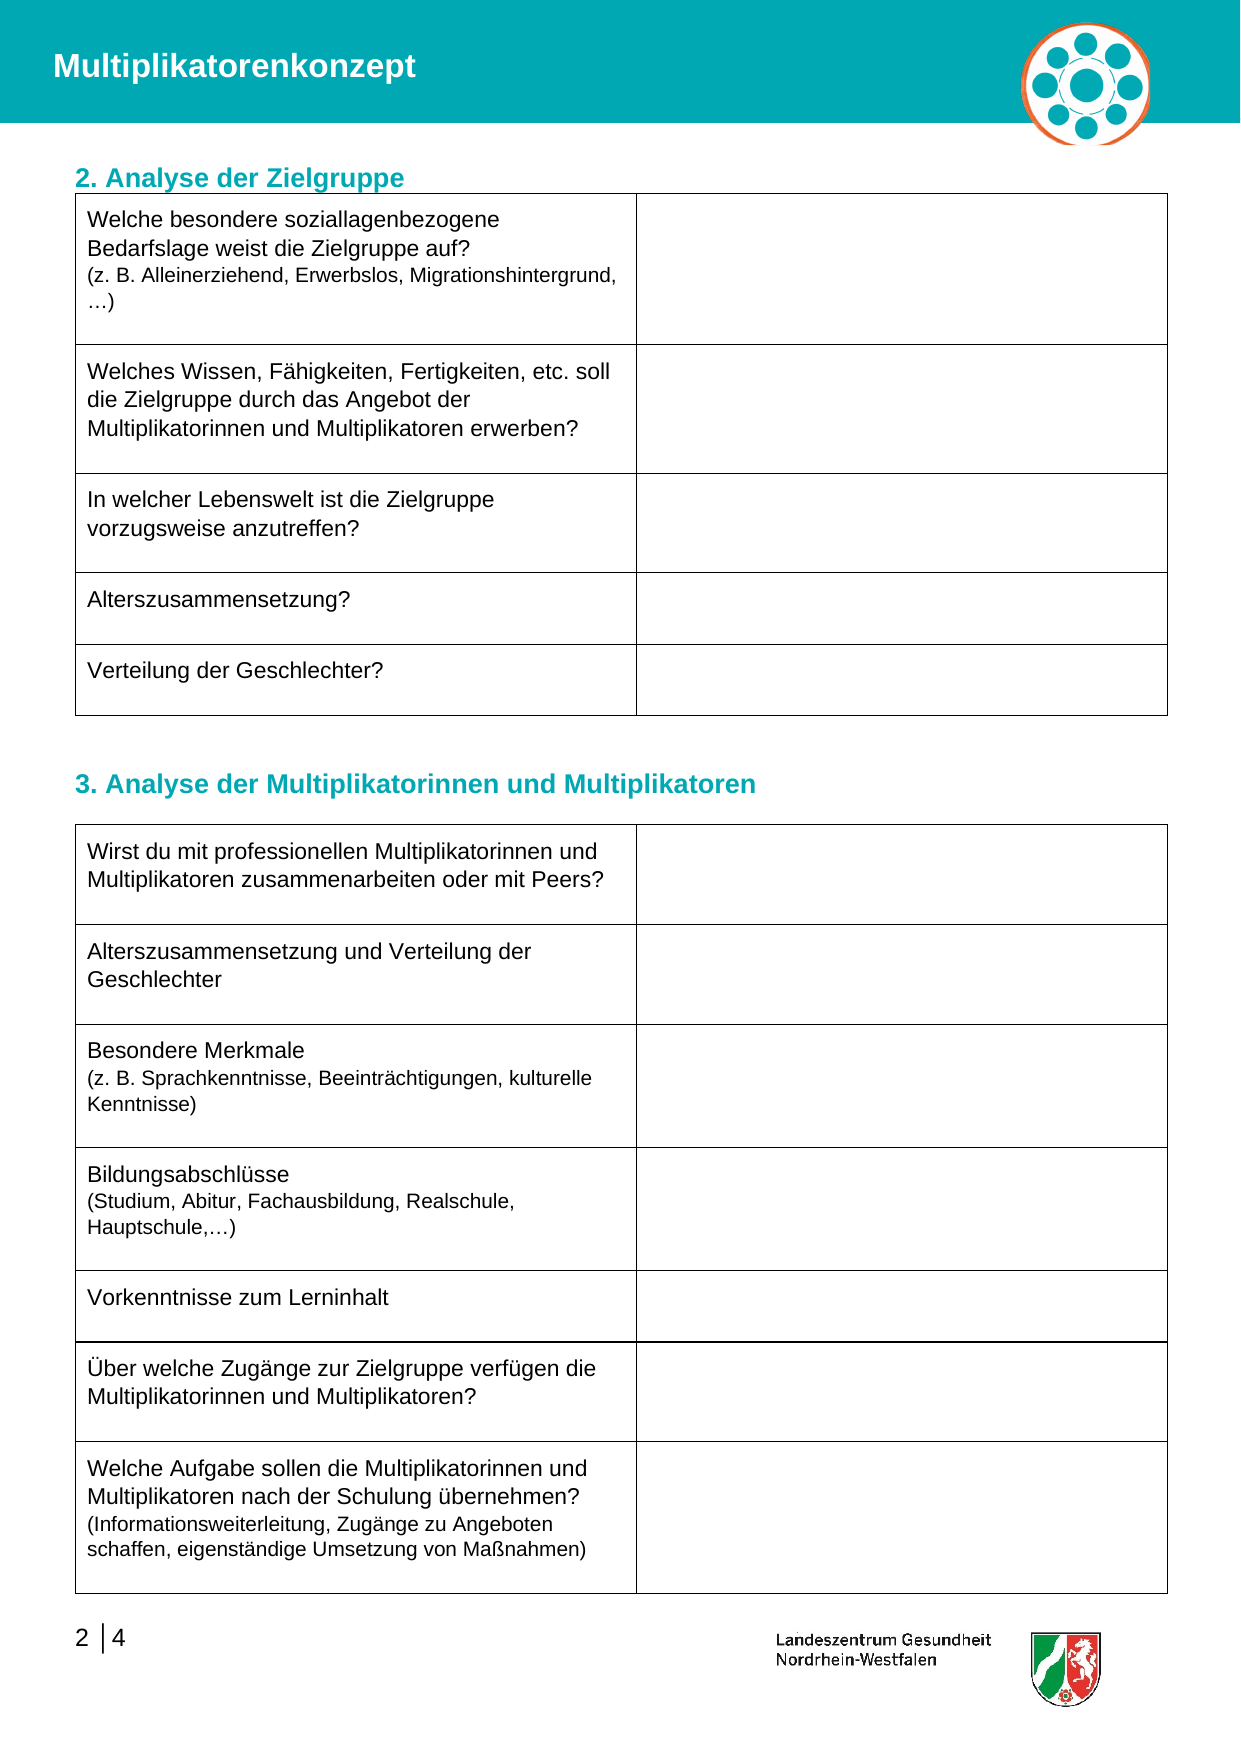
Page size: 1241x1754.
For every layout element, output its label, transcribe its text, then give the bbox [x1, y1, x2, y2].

table_cell Welches Wissen, Fähigkeiten, Fertigkeiten, etc. soll die Zielgruppe durch das Angebot der Multiplikatorinnen und Multiplikatoren erwerben? [76, 345, 636, 472]
table_header Wirst du mit professionellen Multiplikatorinnen und Multiplikatoren zusammenarbeiten oder mit Peers? [76, 825, 636, 924]
subtitle 3. Analyse der Multiplikatorinnen und Multiplikatoren [75, 766, 1165, 799]
picture [1018, 22, 1150, 145]
table_cell [637, 474, 1167, 572]
table_cell Bildungsabschlüsse (Studium, Abitur, Fachausbildung, Realschule, Hauptschule,…) [76, 1148, 636, 1270]
table_cell [637, 925, 1167, 1024]
table_cell Besondere Merkmale (z. B. Sprachkenntnisse, Beeinträchtigungen, kulturelle Kenntnisse) [76, 1025, 636, 1147]
table_cell Alterszusammensetzung? [76, 573, 636, 644]
table_cell [637, 1148, 1167, 1270]
table_cell Vorkenntnisse zum Lerninhalt [76, 1271, 636, 1341]
table_cell [637, 573, 1167, 644]
table_cell Alterszusammensetzung und Verteilung der Geschlechter [76, 925, 636, 1024]
table_cell [637, 1442, 1167, 1593]
table_cell [637, 1025, 1167, 1147]
table_cell [637, 1343, 1167, 1441]
table_cell Welche Aufgabe sollen die Multiplikatorinnen und Multiplikatoren nach der Schulung übernehmen? (Informationsweiterleitung, Zugänge zu Angeboten schaffen, eigenständige Umsetzung von Maßnahmen) [76, 1442, 636, 1593]
table_header [637, 194, 1167, 344]
subtitle 2. Analyse der Zielgruppe [75, 159, 1165, 193]
table_cell Über welche Zugänge zur Zielgruppe verfügen die Multiplikatorinnen und Multiplikatoren? [76, 1343, 636, 1441]
table_header Welche besondere soziallagenbezogene Bedarfslage weist die Zielgruppe auf? (z. B. Alleinerziehend, Erwerbslos, Migrationshintergrund, …) [76, 194, 636, 344]
picture [760, 1621, 1107, 1716]
table_cell In welcher Lebenswelt ist die Zielgruppe vorzugsweise anzutreffen? [76, 474, 636, 572]
table_cell [637, 1271, 1167, 1341]
table_cell [637, 345, 1167, 472]
table_cell Verteilung der Geschlechter? [76, 645, 636, 715]
table_header [637, 825, 1167, 924]
table_cell [637, 645, 1167, 715]
